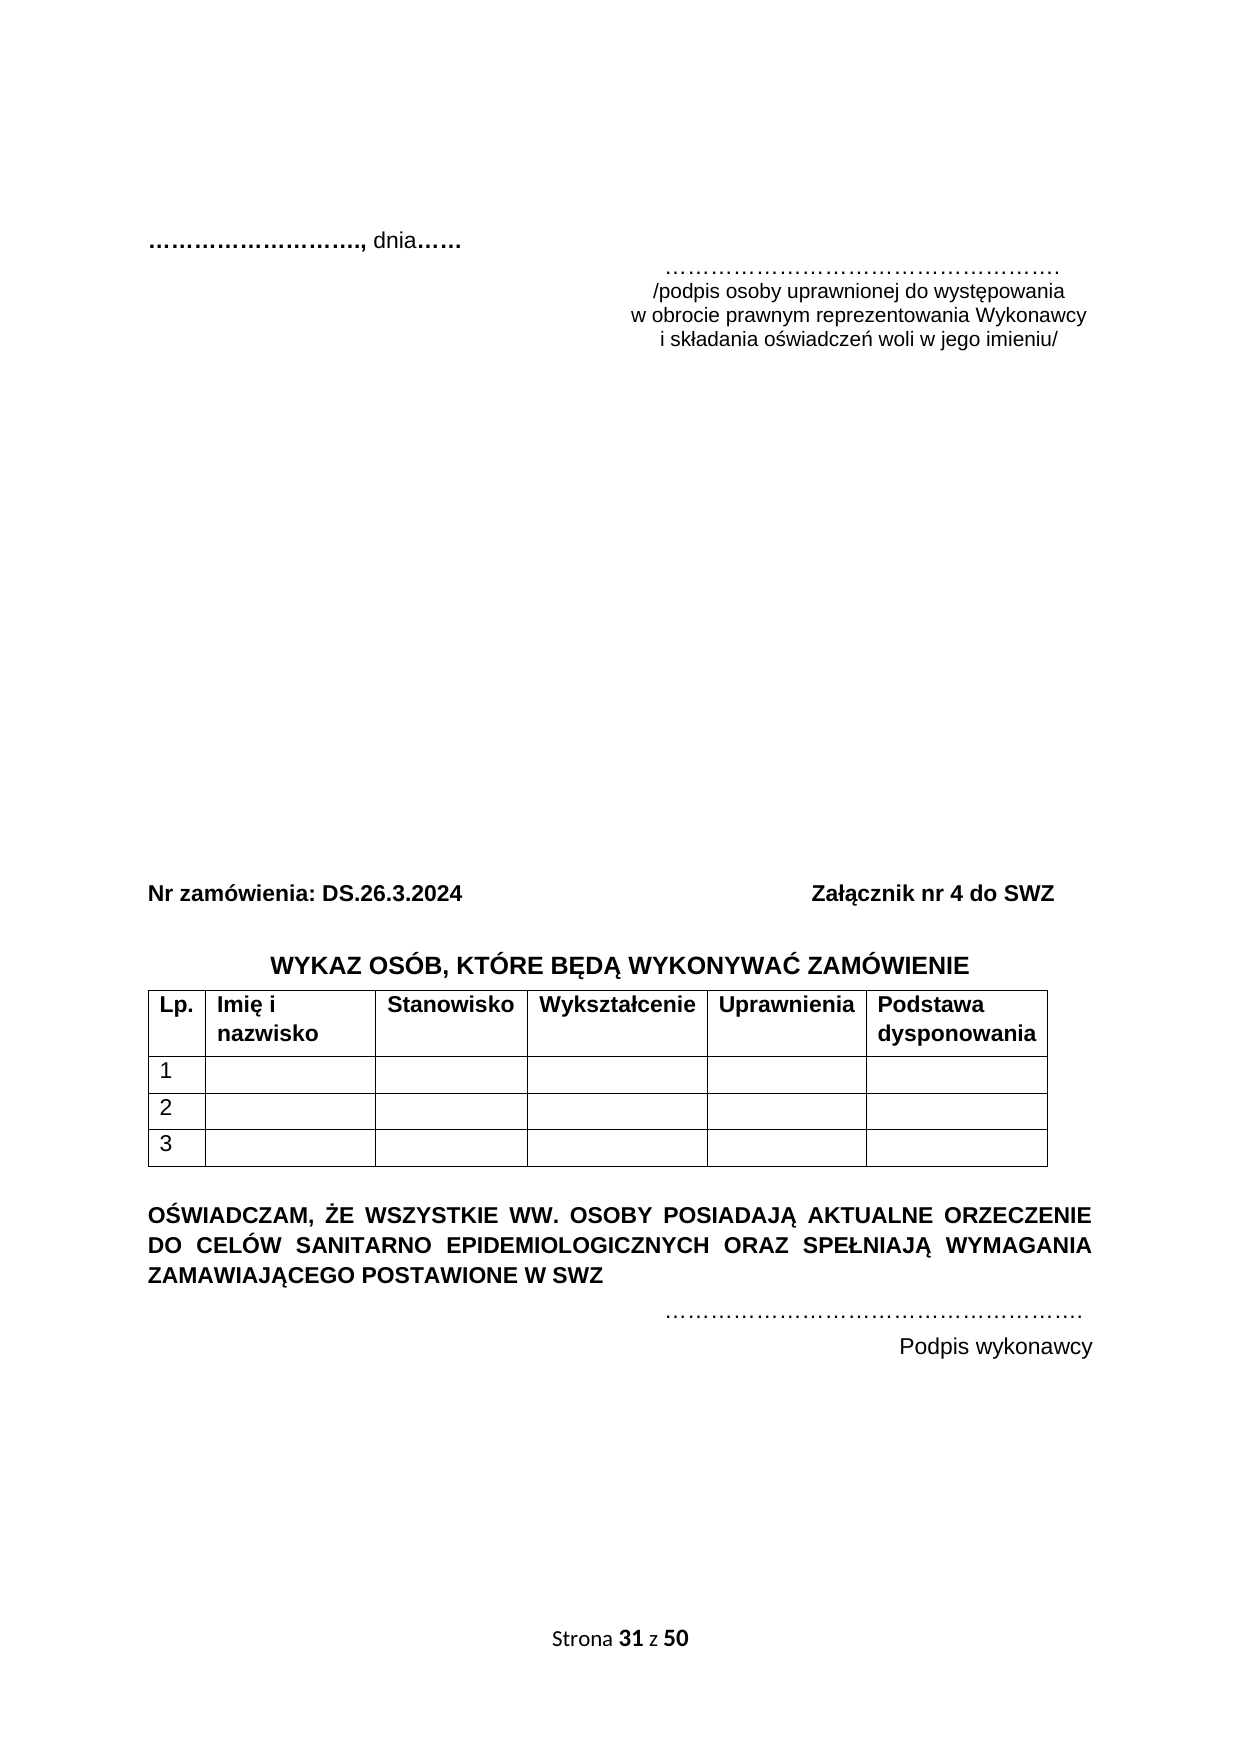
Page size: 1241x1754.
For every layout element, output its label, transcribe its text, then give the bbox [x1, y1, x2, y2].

table_header Podstawa dysponowania [867, 991, 1047, 1056]
table_cell [206, 1130, 375, 1166]
text OŚWIADCZAM, ŻE WSZYSTKIE WW. OSOBY POSIADAJĄ AKTUALNE ORZECZENIE DO CELÓW SANITARNO EPIDEMIOLOGICZNYCH ORAZ SPEŁNIAJĄ WYMAGANIA ZAMAWIAJĄCEGO POSTAWIONE W SWZ [148, 1202, 1093, 1288]
table_cell [528, 1057, 707, 1092]
table_cell [708, 1057, 866, 1092]
table_cell [206, 1094, 375, 1129]
table_cell 3 [149, 1130, 205, 1166]
table_cell [528, 1130, 707, 1166]
table_header Wykształcenie [528, 991, 707, 1056]
text WYKAZ OSÓB, KTÓRE BĘDĄ WYKONYWAĆ ZAMÓWIENIE [148, 951, 1093, 980]
text Podpis wykonawcy [148, 1333, 1093, 1359]
table_header Uprawnienia [708, 991, 866, 1056]
text /podpis osoby uprawnionej do występowania [516, 279, 1128, 303]
table_cell [867, 1094, 1047, 1129]
text ………………………………………………. [148, 1297, 1093, 1324]
table_cell 1 [149, 1057, 205, 1092]
table_cell [376, 1094, 527, 1129]
table_cell 2 [149, 1094, 205, 1129]
table_cell [708, 1130, 866, 1166]
text Nr zamówienia: DS.26.3.2024 Załącznik nr 4 do SWZ [148, 880, 1093, 906]
table_header Imię i nazwisko [206, 991, 375, 1056]
table_header Lp. [149, 991, 205, 1056]
text ……………………………………………. [590, 253, 1128, 279]
table_cell [867, 1130, 1047, 1166]
table_cell [206, 1057, 375, 1092]
table_cell [867, 1057, 1047, 1092]
table_cell [376, 1057, 527, 1092]
text ………………………., dnia…… [148, 227, 1128, 253]
text w obrocie prawnym reprezentowania Wykonawcy i składania oświadczeń woli w jego imieniu/ [590, 303, 1128, 351]
table_cell [528, 1094, 707, 1129]
table_cell [708, 1094, 866, 1129]
table_cell [376, 1130, 527, 1166]
table_header Stanowisko [376, 991, 527, 1056]
